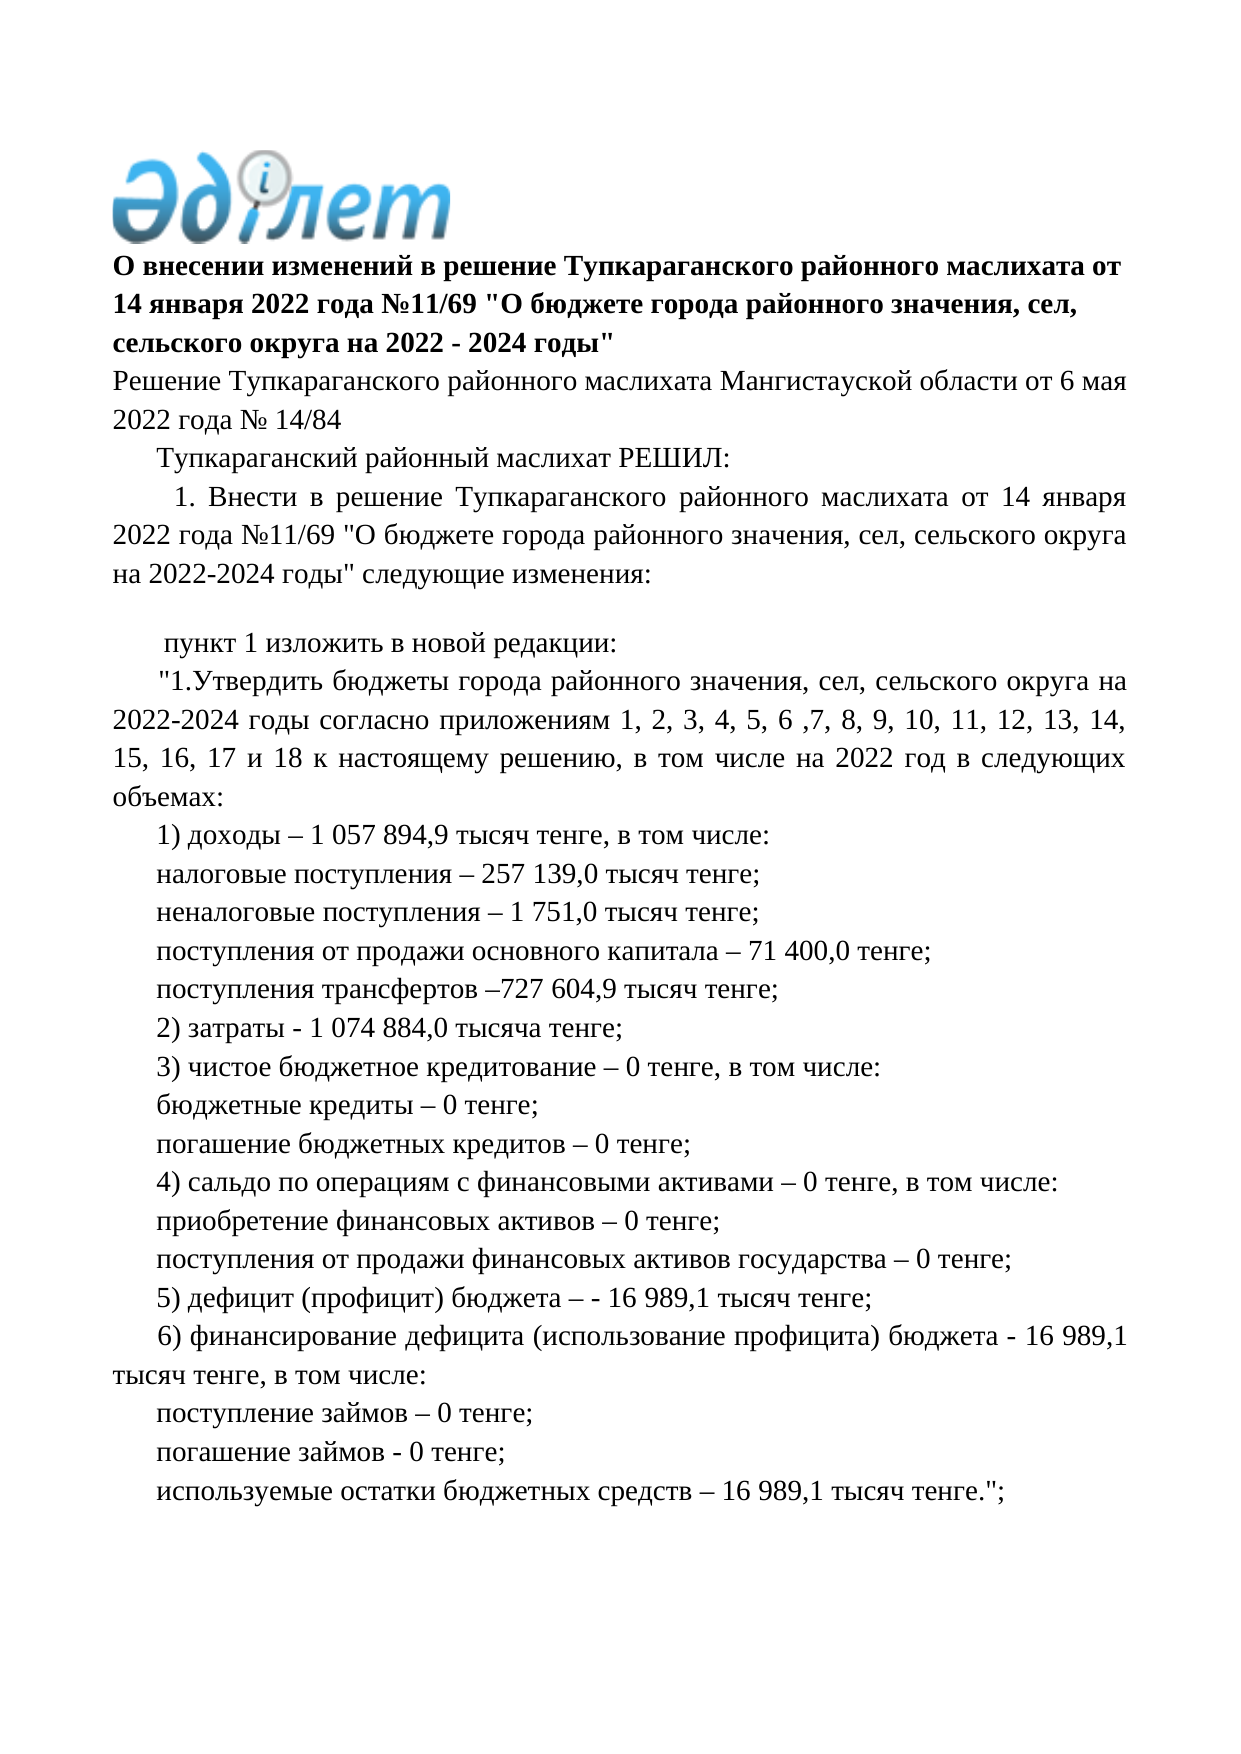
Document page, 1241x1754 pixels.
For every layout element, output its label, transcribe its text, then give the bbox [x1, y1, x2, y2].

text пункт 1 изложить в новой редакции: [112, 625, 1128, 658]
text поступление займов – 0 тенге; [112, 1396, 1128, 1429]
text поступления трансфертов –727 604,9 тысяч тенге; [112, 972, 1128, 1005]
text погашение бюджетных кредитов – 0 тенге; [112, 1126, 1128, 1159]
text используемые остатки бюджетных средств – 16 989,1 тысяч тенге."; [112, 1473, 1128, 1506]
text поступления от продажи основного капитала – 71 400,0 тенге; [112, 933, 1128, 967]
text 2) затраты - 1 074 884,0 тысяча тенге; [112, 1010, 1128, 1044]
text 6) финансирование дефицита (использование профицита) бюджета - 16 989,1 тысяч тенге, в том числе: [112, 1318, 1128, 1391]
text "1.Утвердить бюджеты города районного значения, сел, сельского округа на 2022-2024 годы согласно приложениям 1, 2, 3, 4, 5, 6 ,7, 8, 9, 10, 11, 12, 13, 14, 15, 16, 17 и 18 к настоящему решению, в том числе на 2022 год в следующих объемах: [112, 663, 1128, 812]
text неналоговые поступления – 1 751,0 тысяч тенге; [112, 894, 1128, 928]
text О внесении изменений в решение Тупкараганского районного маслихата от 14 января 2022 года №11/69 "О бюджете города районного значения, сел, сельского округа на 2022 - 2024 годы" [112, 248, 1128, 358]
text поступления от продажи финансовых активов государства – 0 тенге; [112, 1241, 1128, 1275]
text налоговые поступления – 257 139,0 тысяч тенге; [112, 856, 1128, 889]
text приобретение финансовых активов – 0 тенге; [112, 1203, 1128, 1236]
picture [112, 150, 451, 244]
text бюджетные кредиты – 0 тенге; [112, 1087, 1128, 1121]
text погашение займов - 0 тенге; [112, 1434, 1128, 1468]
text 1. Внести в решение Тупкараганского районного маслихата от 14 января 2022 года №11/69 "О бюджете города районного значения, сел, сельского округа на 2022-2024 годы" следующие изменения: [112, 479, 1128, 589]
text 1) доходы – 1 057 894,9 тысяч тенге, в том числе: [112, 817, 1128, 851]
text Тупкараганский районный маслихат РЕШИЛ: [112, 440, 1128, 474]
text 5) дефицит (профицит) бюджета – - 16 989,1 тысяч тенге; [112, 1280, 1128, 1313]
text 3) чистое бюджетное кредитование – 0 тенге, в том числе: [112, 1049, 1128, 1082]
text Решение Тупкараганского районного маслихата Мангистауской области от 6 мая 2022 года № 14/84 [112, 363, 1128, 435]
text 4) сальдо по операциям с финансовыми активами – 0 тенге, в том числе: [112, 1164, 1128, 1198]
